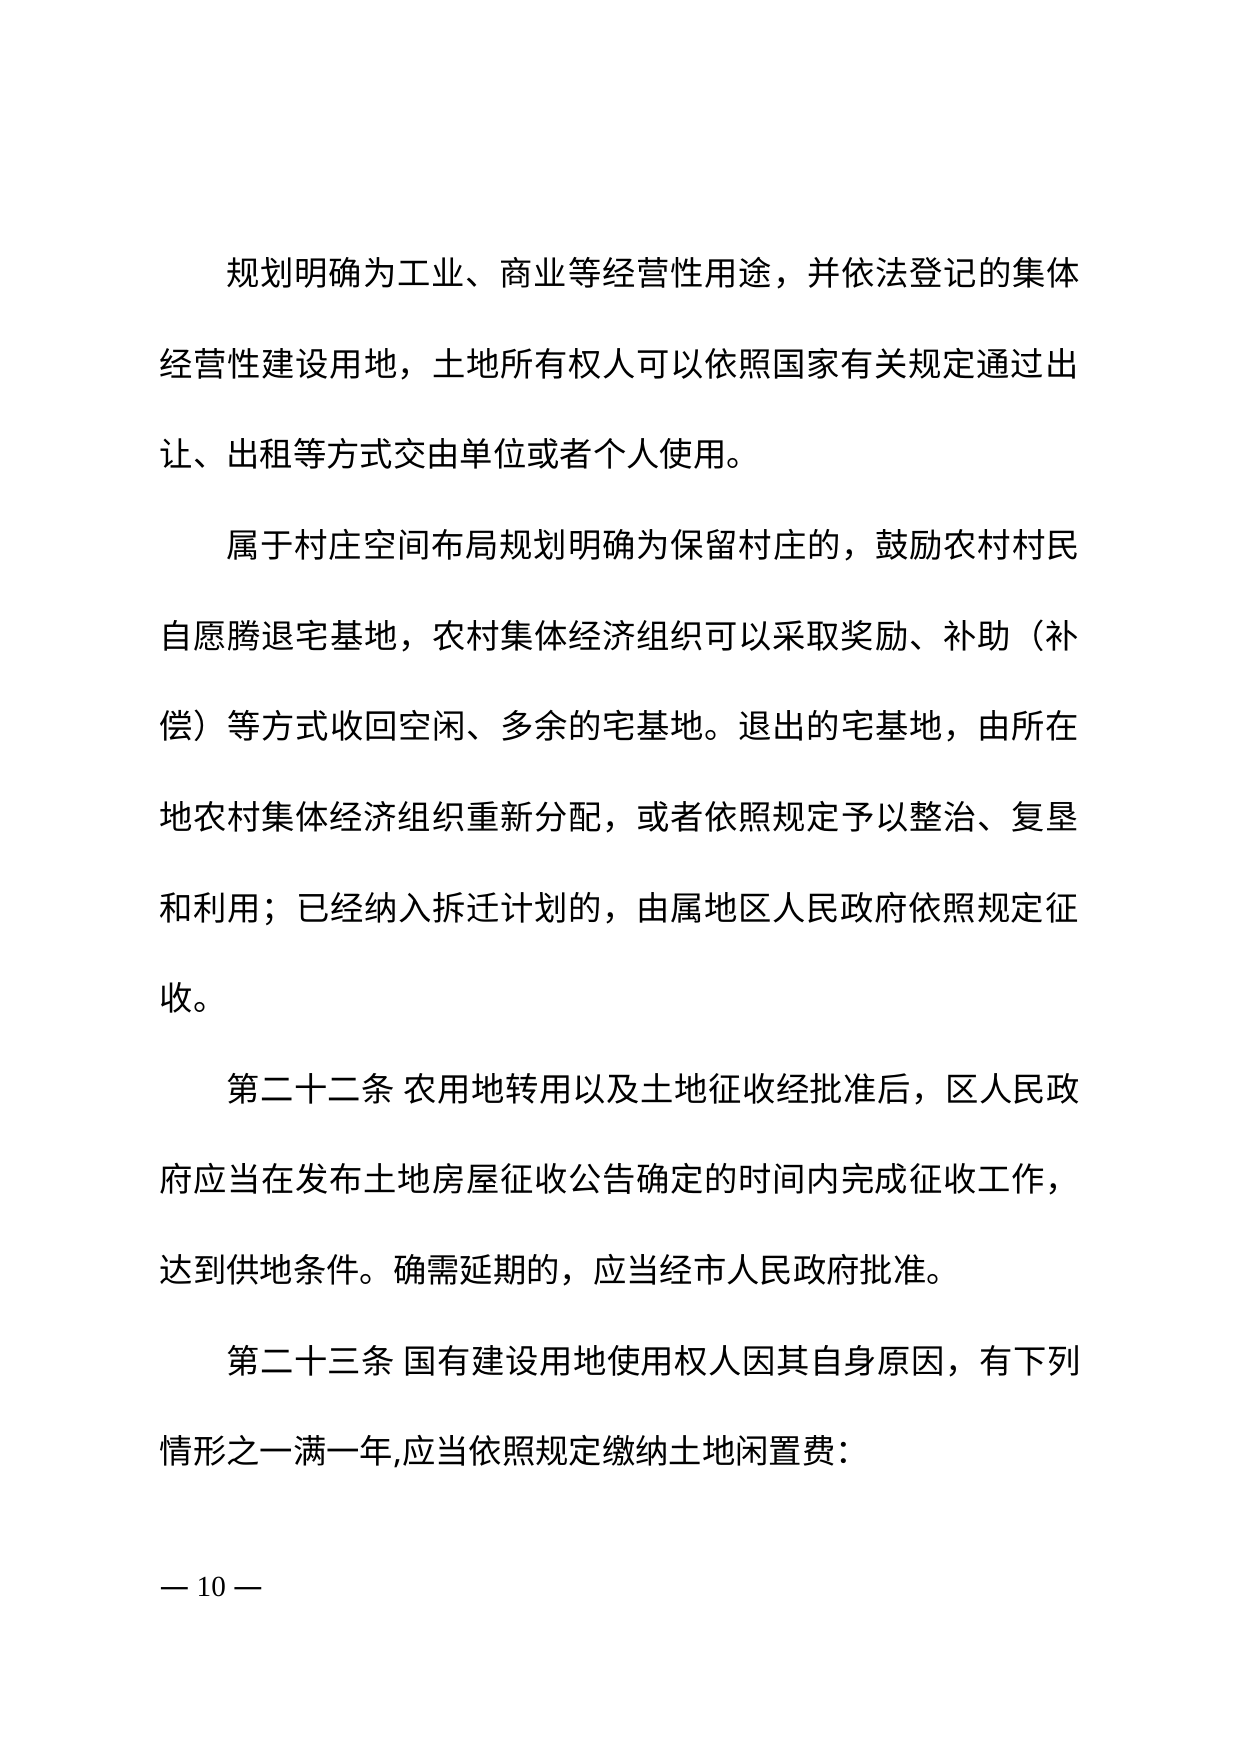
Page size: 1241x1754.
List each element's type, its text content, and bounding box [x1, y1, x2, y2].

text 属于村庄空间布局规划明确为保留村庄的，鼓励农村村民自愿腾退宅基地，农村集体经济组织可以采取奖励、补助（补偿）等方式收回空闲、多余的宅基地。退出的宅基地，由所在地农村集体经济组织重新分配，或者依照规定予以整治、复垦和利用；已经纳入拆迁计划的，由属地区人民政府依照规定征收。 [159, 498, 1081, 1041]
text 第二十三条 国有建设用地使用权人因其自身原因，有下列情形之一满一年,应当依照规定缴纳土地闲置费： [159, 1313, 1081, 1494]
text 规划明确为工业、商业等经营性用途，并依法登记的集体经营性建设用地，土地所有权人可以依照国家有关规定通过出让、出租等方式交由单位或者个人使用。 [159, 226, 1081, 498]
text 第二十二条 农用地转用以及土地征收经批准后，区人民政府应当在发布土地房屋征收公告确定的时间内完成征收工作，达到供地条件。确需延期的，应当经市人民政府批准。 [159, 1041, 1081, 1313]
